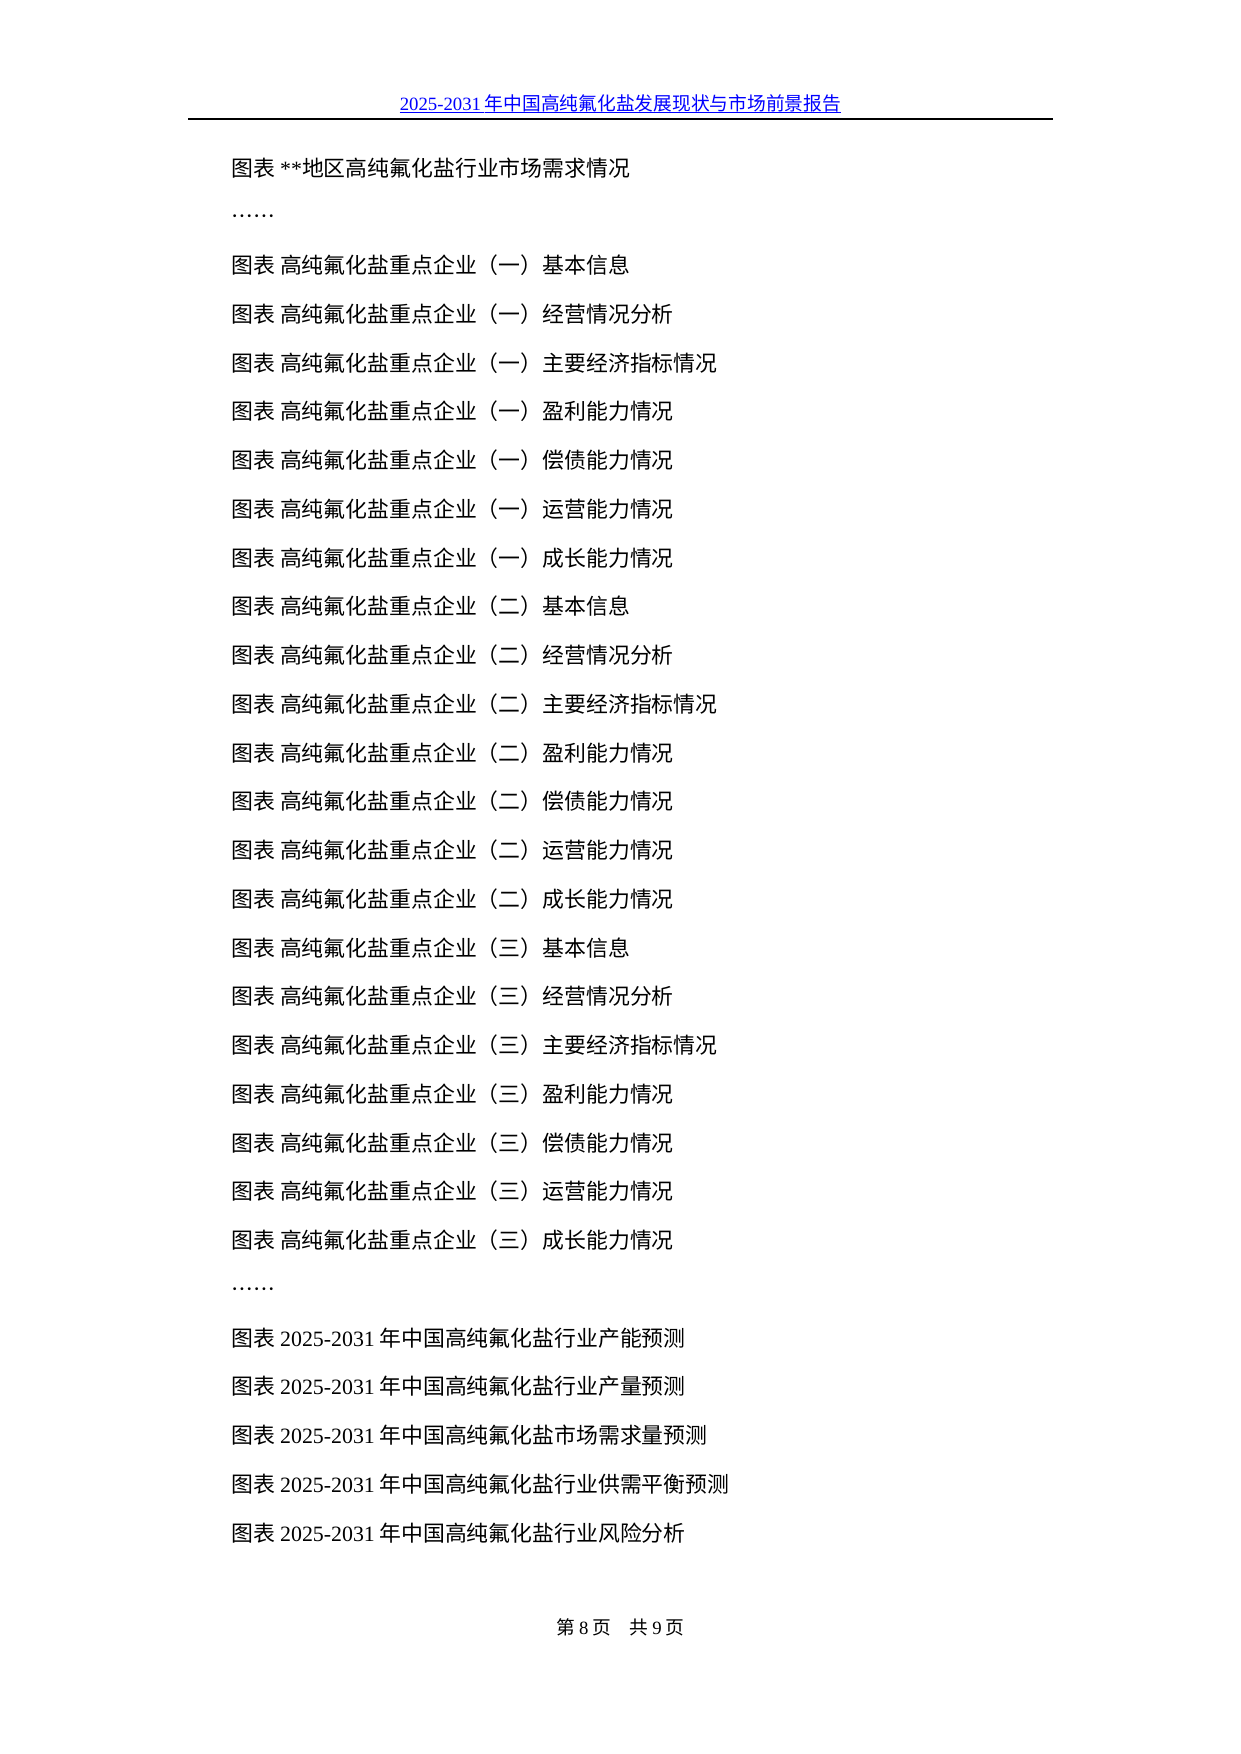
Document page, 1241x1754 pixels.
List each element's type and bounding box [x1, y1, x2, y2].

text [187, 150, 1053, 1548]
